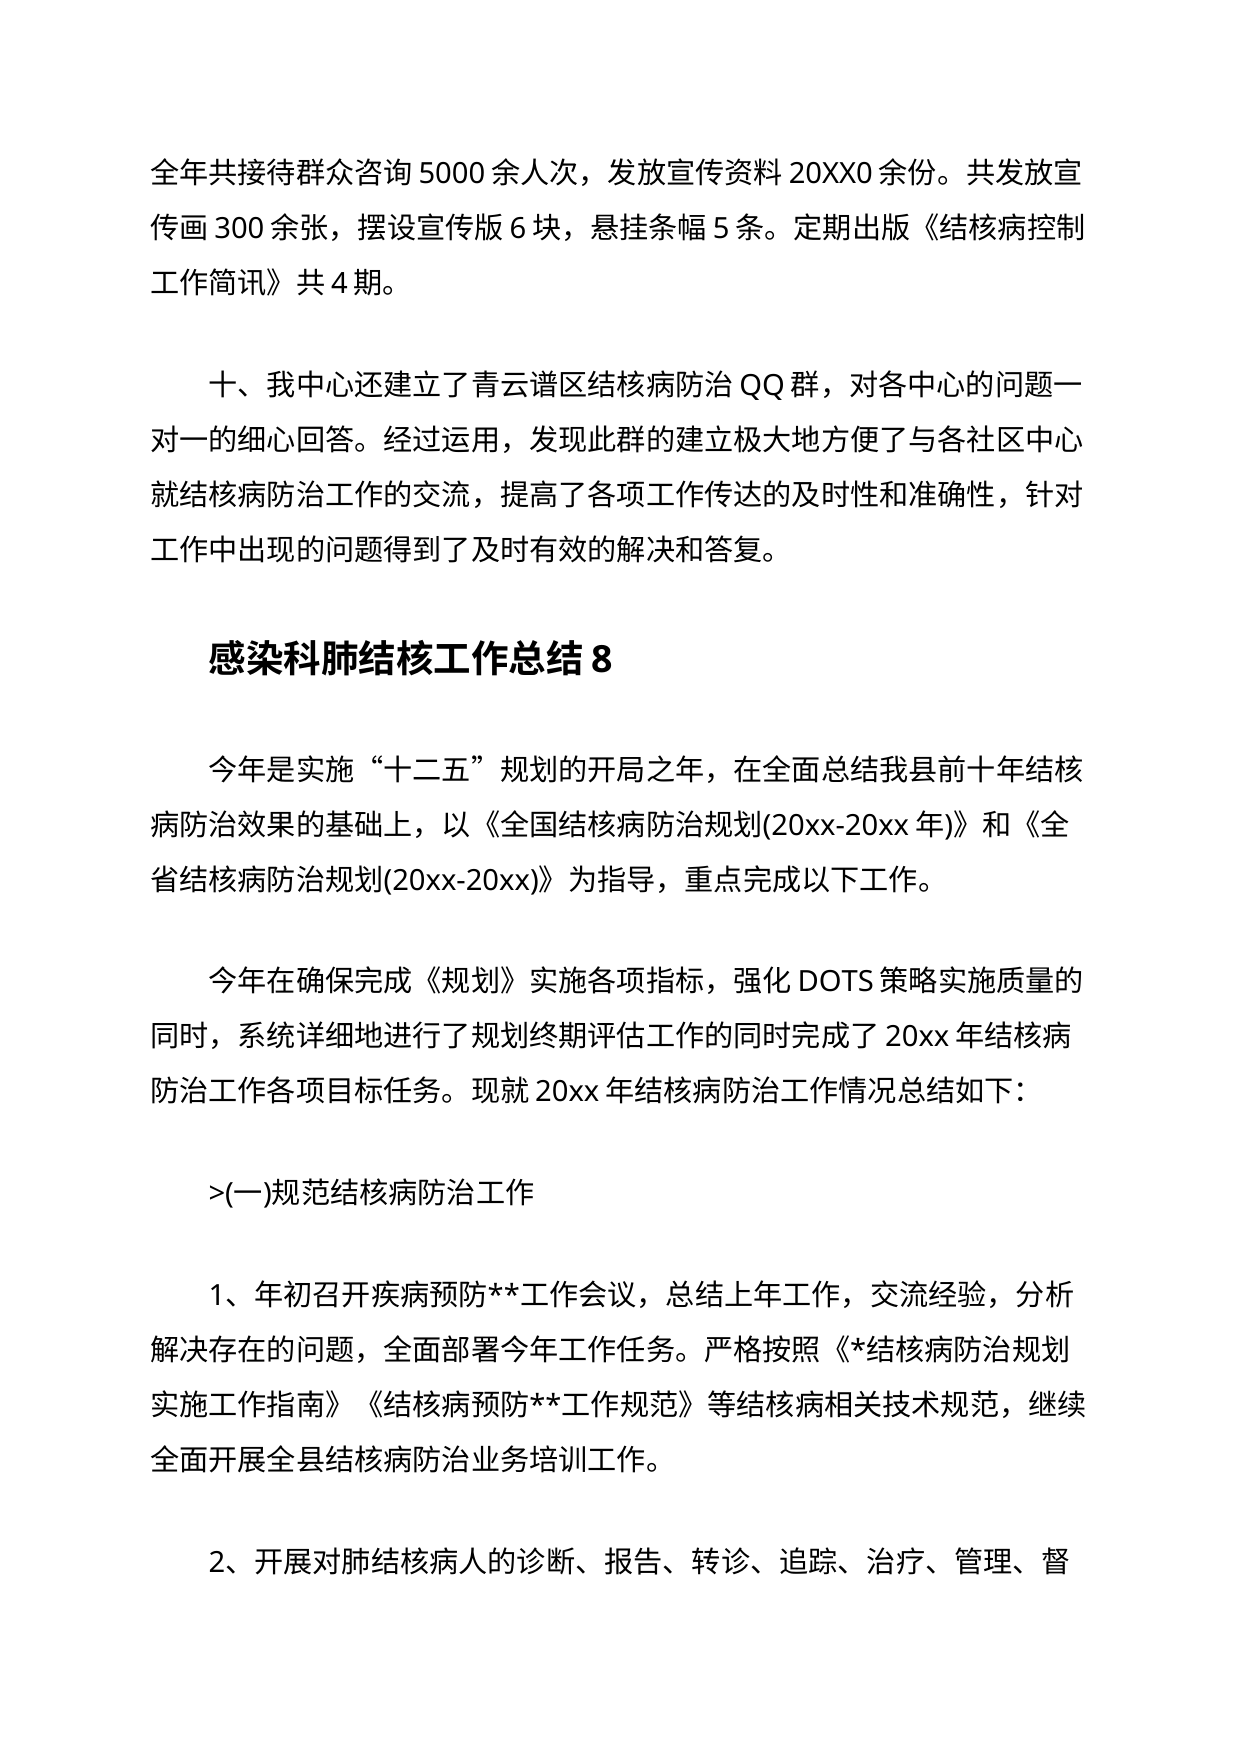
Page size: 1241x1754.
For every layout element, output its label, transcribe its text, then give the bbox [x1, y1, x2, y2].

text 1、年初召开疾病预防**工作会议，总结上年工作，交流经验，分析解决存在的问题，全面部署今年工作任务。严格按照《*结核病防治规划实施工作指南》《结核病预防**工作规范》等结核病相关技术规范，继续全面开展全县结核病防治业务培训工作。 [150, 1272, 1090, 1479]
text >(一)规范结核病防治工作 [150, 1170, 1090, 1212]
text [150, 1539, 1090, 1581]
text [150, 150, 1090, 302]
text 今年是实施“十二五”规划的开局之年，在全面总结我县前十年结核病防治效果的基础上，以《全国结核病防治规划(20xx-20xx年)》和《全省结核病防治规划(20xx-20xx)》为指导，重点完成以下工作。 [150, 746, 1090, 898]
text 十、我中心还建立了青云谱区结核病防治QQ群，对各中心的问题一对一的细心回答。经过运用，发现此群的建立极大地方便了与各社区中心就结核病防治工作的交流，提高了各项工作传达的及时性和准确性，针对工作中出现的问题得到了及时有效的解决和答复。 [150, 362, 1090, 569]
text 感染科肺结核工作总结8 [150, 628, 1090, 683]
text 今年在确保完成《规划》实施各项指标，强化DOTS策略实施质量的同时，系统详细地进行了规划终期评估工作的同时完成了20xx年结核病防治工作各项目标任务。现就20xx年结核病防治工作情况总结如下： [150, 958, 1090, 1110]
